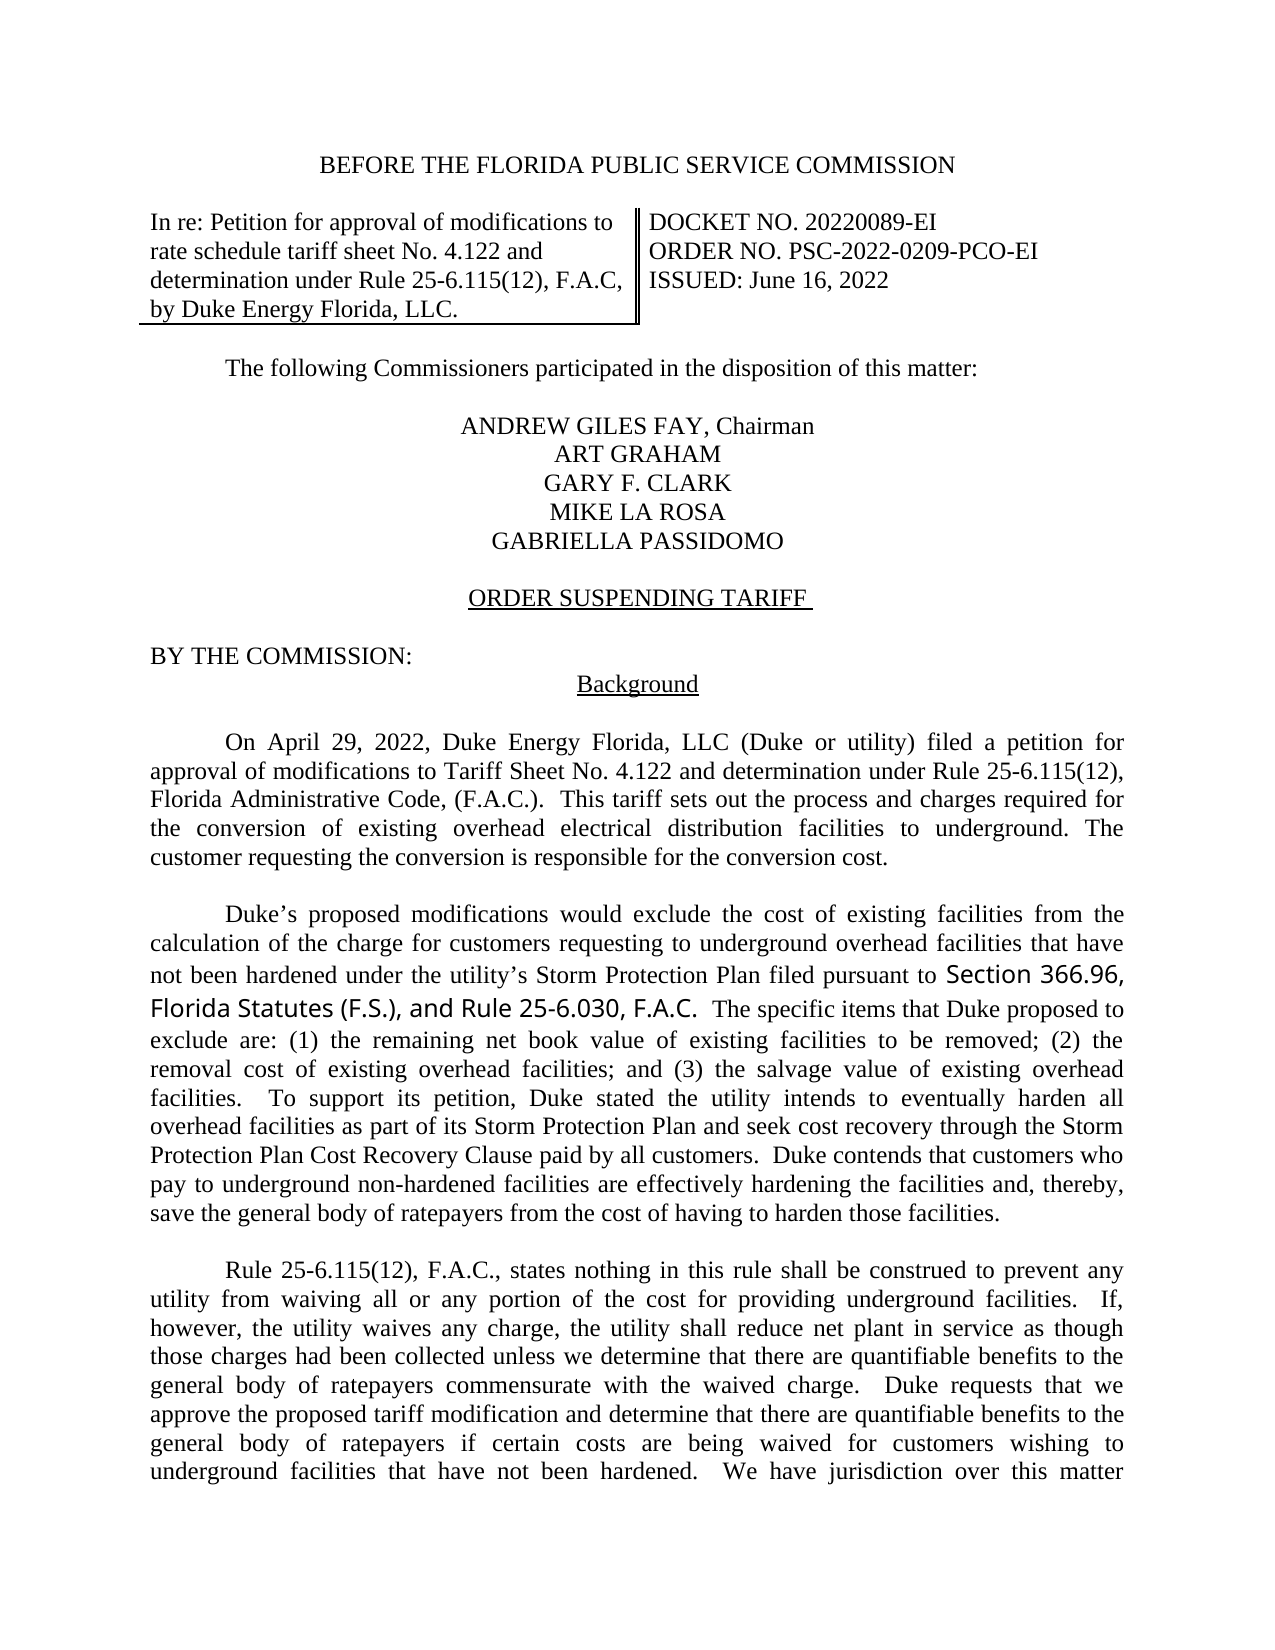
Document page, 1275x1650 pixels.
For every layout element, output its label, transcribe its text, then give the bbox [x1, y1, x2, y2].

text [150, 1255, 1125, 1485]
subtitle BEFORE THE FLORIDA PUBLIC SERVICE COMMISSION [150, 150, 1125, 179]
text MIKE LA ROSA [150, 497, 1125, 526]
text GARY F. CLARK [150, 468, 1125, 497]
text The following Commissioners participated in the disposition of this matter: [150, 353, 1125, 382]
text ANDREW GILES FAY, Chairman [150, 411, 1125, 439]
text Duke’s proposed modifications would exclude the cost of existing facilities from the calculation of the charge for customers requesting to underground overhead facilities that have not been hardened under the utility’s Storm Protection Plan filed pursuant to Section 366.96, Florida Statutes (F.S.), and Rule 25-6.030, F.A.C. The specific items that Duke proposed to exclude are: (1) the remaining net book value of existing facilities to be removed; (2) the removal cost of existing overhead facilities; and (3) the salvage value of existing overhead facilities. To support its petition, Duke stated the utility intends to eventually harden all overhead facilities as part of its Storm Protection Plan and seek cost recovery through the Storm Protection Plan Cost Recovery Clause paid by all customers. Duke contends that customers who pay to underground non-hardened facilities are effectively hardening the facilities and, thereby, save the general body of ratepayers from the cost of having to harden those facilities. [150, 899, 1125, 1226]
text GABRIELLA PASSIDOMO [150, 526, 1125, 554]
text ORDER SUSPENDING TARIFF [150, 583, 1125, 612]
table_header In re: Petition for approval of modifications to rate schedule tariff sheet No. 4.122 and determination under Rule 25-6.115(12), F.A.C, by Duke Energy Florida, LLC. [139, 208, 635, 322]
text On April 29, 2022, Duke Energy Florida, LLC (Duke or utility) filed a petition for approval of modifications to Tariff Sheet No. 4.122 and determination under Rule 25-6.115(12), Florida Administrative Code, (F.A.C.). This tariff sets out the process and charges required for the conversion of existing overhead electrical distribution facilities to underground. The customer requesting the conversion is responsible for the conversion cost. [150, 727, 1125, 871]
table_header DOCKET NO. 20220089-EI ORDER NO. PSC-2022-0209-PCO-EI ISSUED: June 16, 2022 [640, 208, 1136, 322]
text BY THE COMMISSION: [150, 641, 1125, 669]
text ART GRAHAM [150, 439, 1125, 468]
text Background [150, 669, 1125, 698]
